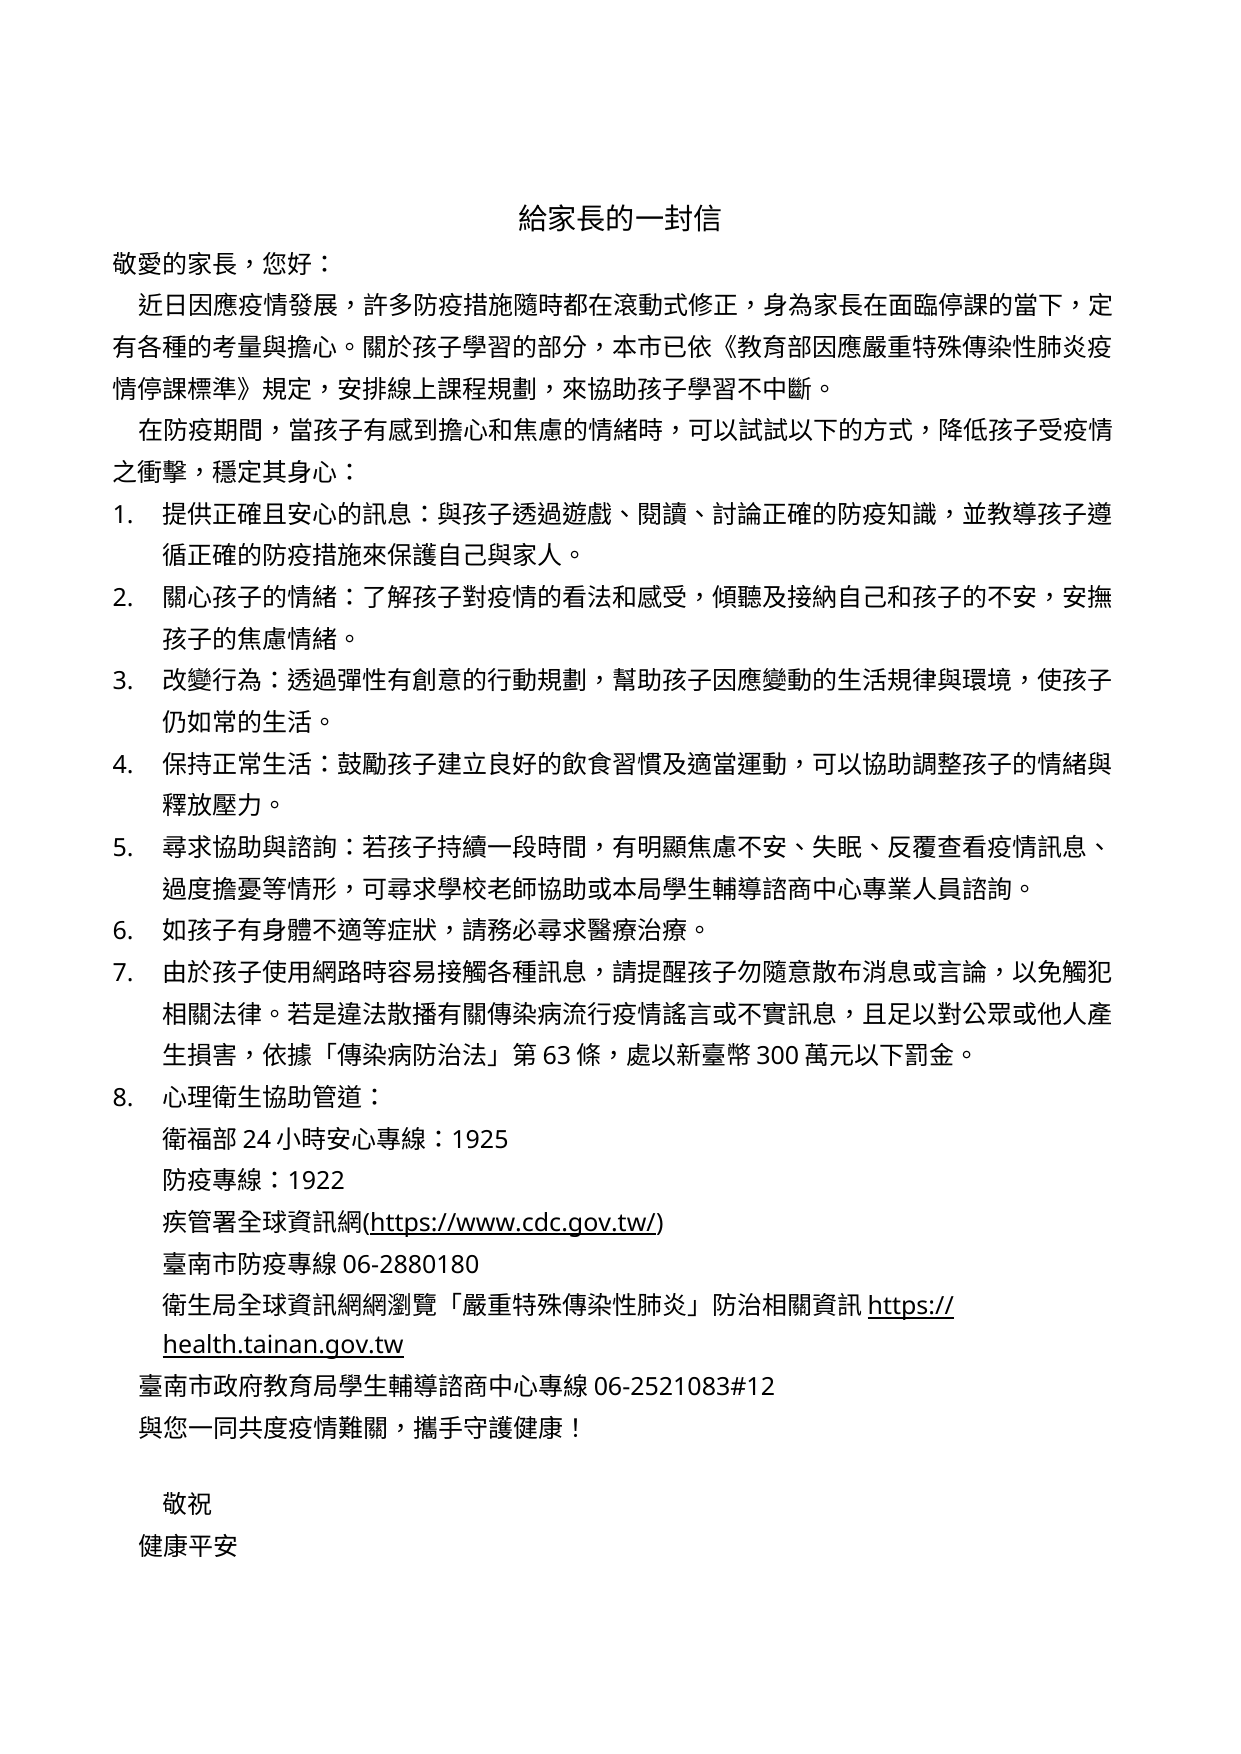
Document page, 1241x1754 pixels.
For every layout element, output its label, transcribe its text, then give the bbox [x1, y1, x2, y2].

text 臺南市防疫專線06-2880180 [162, 1244, 1128, 1280]
list 由於孩子使用網路時容易接觸各種訊息，請提醒孩子勿隨意散布消息或言論，以免觸犯相關法律。若是違法散播有關傳染病流行疫情謠言或不實訊息，且足以對公眾或他人產生損害，依據「傳染病防治法」第63條，處以新臺幣300萬元以下罰金。 [112, 952, 1128, 1072]
text 與您一同共度疫情難關，攜手守護健康！ [112, 1408, 1128, 1444]
text 疾管署全球資訊網(https://www.cdc.gov.tw/) [162, 1202, 1128, 1239]
list 保持正常生活：鼓勵孩子建立良好的飲食習慣及適當運動，可以協助調整孩子的情緒與釋放壓力。 [112, 744, 1128, 822]
text 敬愛的家長，您好： [112, 244, 1128, 280]
text 在防疫期間，當孩子有感到擔心和焦慮的情緒時，可以試試以下的方式，降低孩子受疫情之衝擊，穩定其身心： [112, 411, 1128, 489]
text 給家長的一封信 [112, 196, 1128, 238]
text 衛生局全球資訊網網瀏覽「嚴重特殊傳染性肺炎」防治相關資訊https://health.tainan.gov.tw [162, 1286, 1128, 1361]
list 提供正確且安心的訊息：與孩子透過遊戲、閱讀、討論正確的防疫知識，並教導孩子遵循正確的防疫措施來保護自己與家人。 [112, 494, 1128, 572]
text 近日因應疫情發展，許多防疫措施隨時都在滾動式修正，身為家長在面臨停課的當下，定有各種的考量與擔心。關於孩子學習的部分，本市已依《教育部因應嚴重特殊傳染性肺炎疫情停課標準》規定，安排線上課程規劃，來協助孩子學習不中斷。 [112, 286, 1128, 405]
list 如孩子有身體不適等症狀，請務必尋求醫療治療。 [112, 911, 1128, 947]
text 臺南市政府教育局學生輔導諮商中心專線06-2521083#12 [112, 1366, 1128, 1403]
list 心理衛生協助管道： [112, 1077, 1128, 1114]
text 健康平安 [112, 1526, 1128, 1563]
text 衛福部24小時安心專線：1925 [162, 1119, 1128, 1155]
list 尋求協助與諮詢：若孩子持續一段時間，有明顯焦慮不安、失眠、反覆查看疫情訊息、過度擔憂等情形，可尋求學校老師協助或本局學生輔導諮商中心專業人員諮詢。 [112, 827, 1128, 905]
list 改變行為：透過彈性有創意的行動規劃，幫助孩子因應變動的生活規律與環境，使孩子仍如常的生活。 [112, 661, 1128, 739]
text 防疫專線：1922 [162, 1161, 1128, 1197]
list 關心孩子的情緒：了解孩子對疫情的看法和感受，傾聽及接納自己和孩子的不安，安撫孩子的焦慮情緒。 [112, 577, 1128, 655]
text 敬祝 [162, 1485, 1128, 1521]
